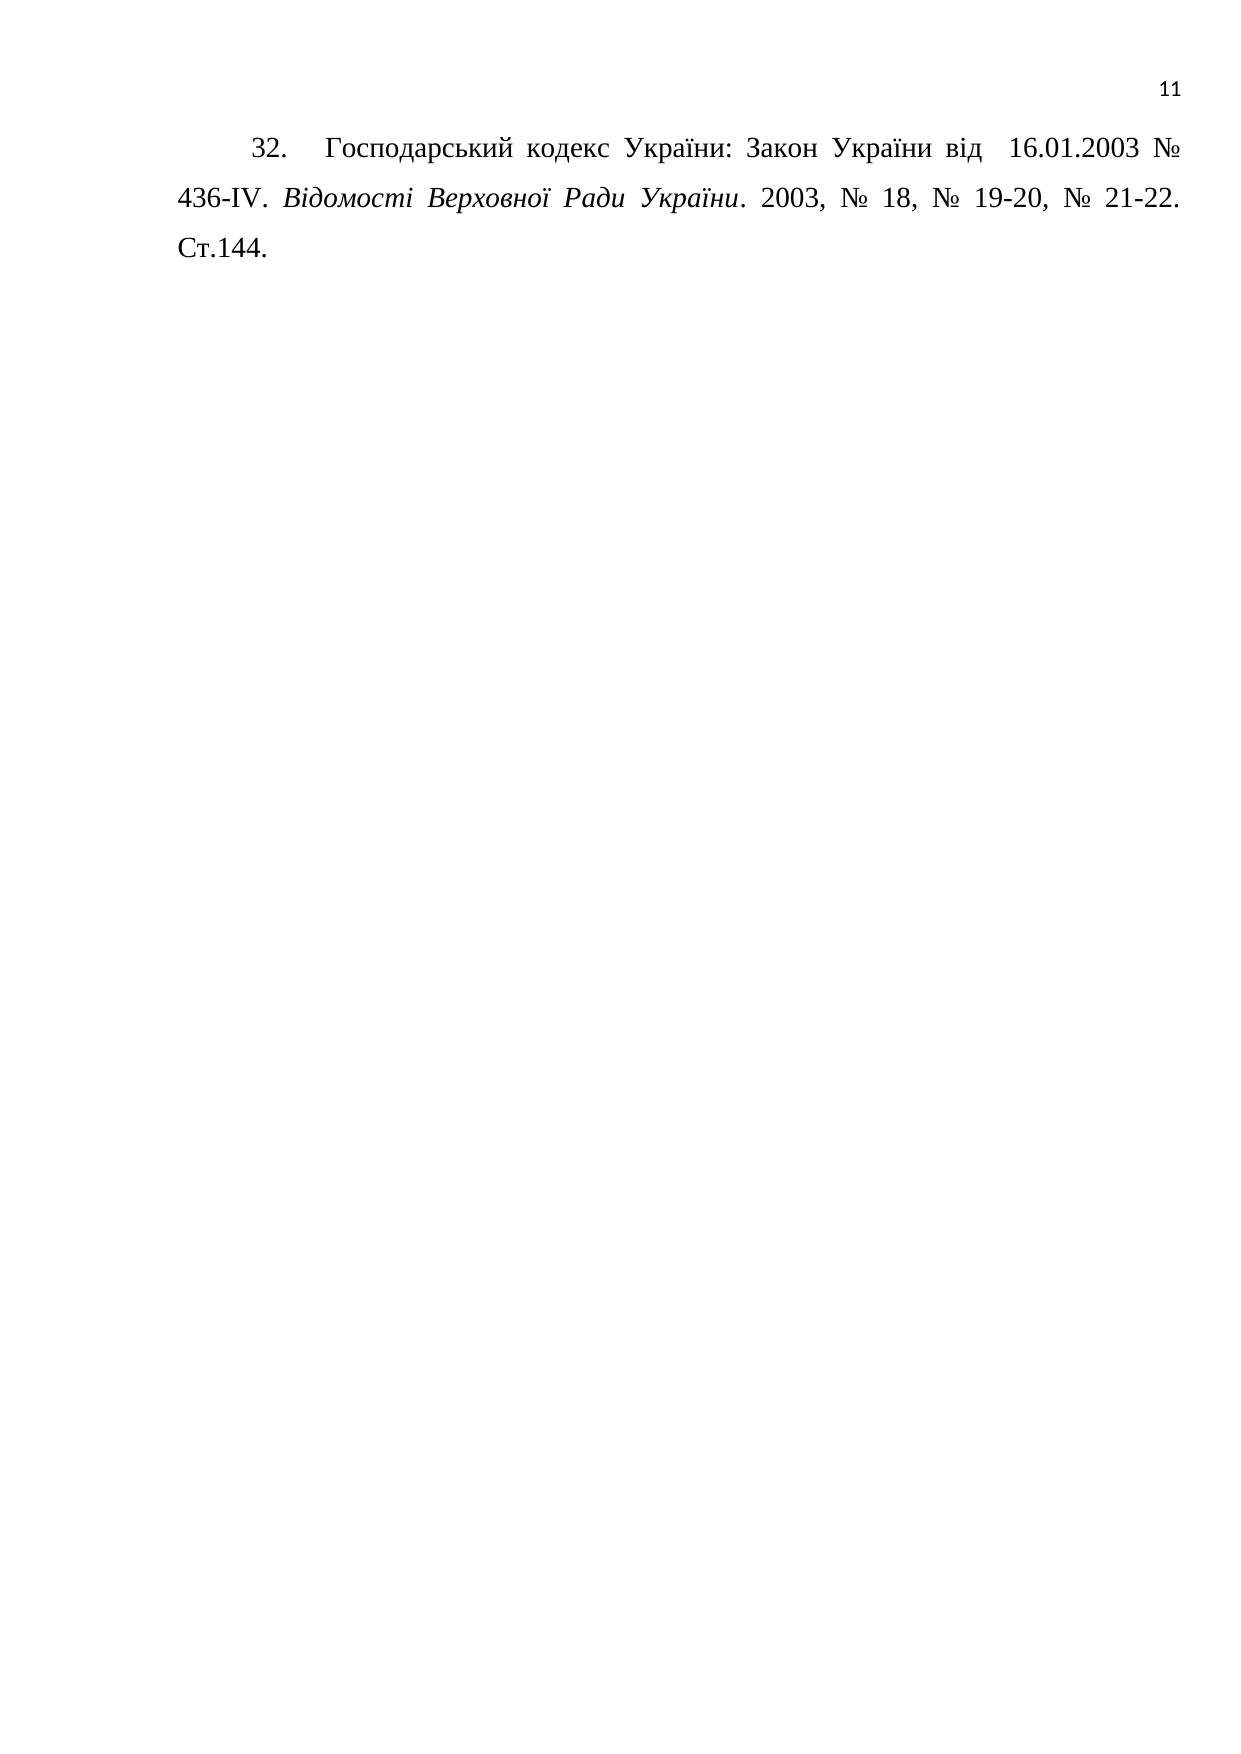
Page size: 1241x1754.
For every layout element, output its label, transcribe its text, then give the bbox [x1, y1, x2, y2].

list Господарський кодекс України: Закон України від 16.01.2003 № 436-IV. Відомості Верховної Ради України. 2003, № 18, № 19-20, № 21-22. Ст.144. [177, 130, 1181, 264]
